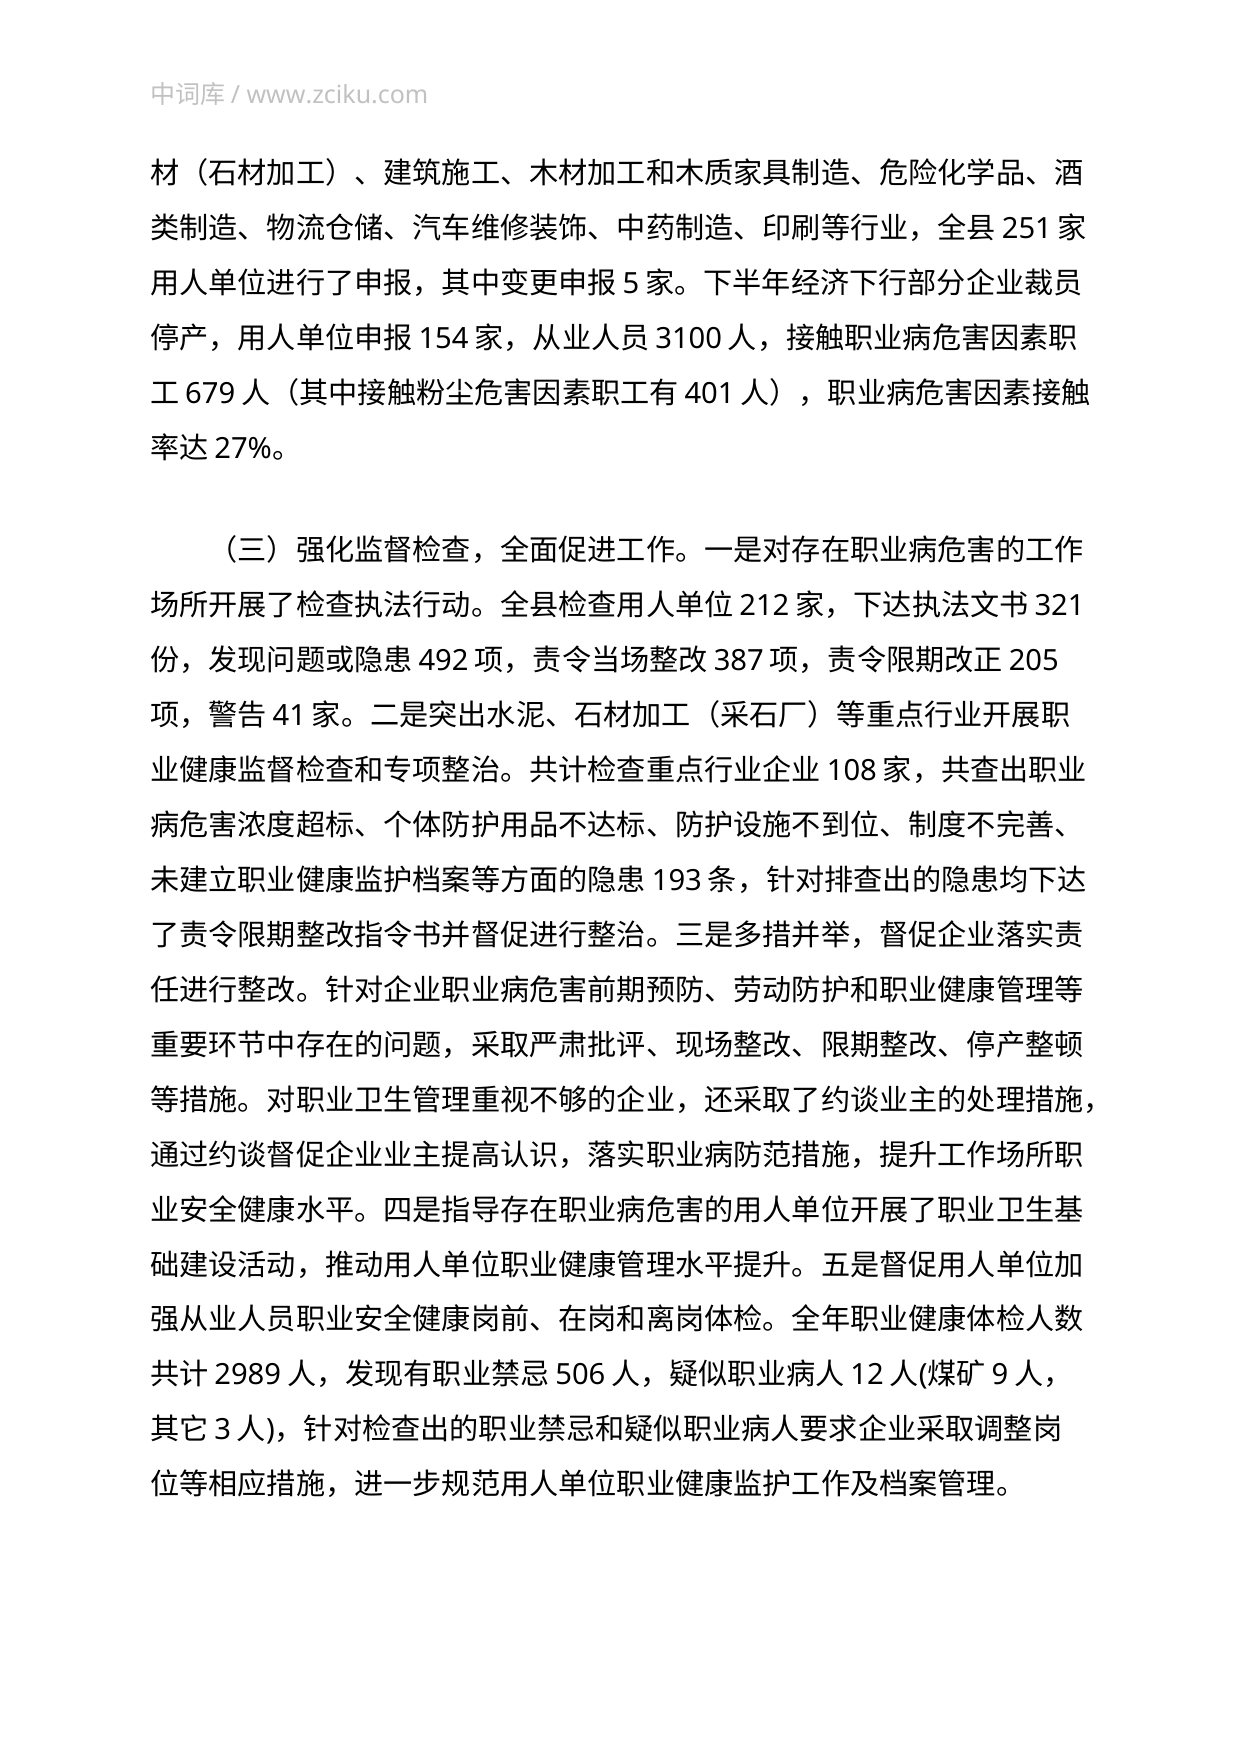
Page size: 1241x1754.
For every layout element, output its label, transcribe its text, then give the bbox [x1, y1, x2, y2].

text （三）强化监督检查，全面促进工作。一是对存在职业病危害的工作场所开展了检查执法行动。全县检查用人单位212家，下达执法文书321份，发现问题或隐患492项，责令当场整改387项，责令限期改正205项，警告41家。二是突出水泥、石材加工（采石厂）等重点行业开展职业健康监督检查和专项整治。共计检查重点行业企业108家，共查出职业病危害浓度超标、个体防护用品不达标、防护设施不到位、制度不完善、未建立职业健康监护档案等方面的隐患193条，针对排查出的隐患均下达了责令限期整改指令书并督促进行整治。三是多措并举，督促企业落实责任进行整改。针对企业职业病危害前期预防、劳动防护和职业健康管理等重要环节中存在的问题，采取严肃批评、现场整改、限期整改、停产整顿等措施。对职业卫生管理重视不够的企业，还采取了约谈业主的处理措施，通过约谈督促企业业主提高认识，落实职业病防范措施，提升工作场所职业安全健康水平。四是指导存在职业病危害的用人单位开展了职业卫生基础建设活动，推动用人单位职业健康管理水平提升。五是督促用人单位加强从业人员职业安全健康岗前、在岗和离岗体检。全年职业健康体检人数共计2989人，发现有职业禁忌506人，疑似职业病人12人(煤矿9人，其它3人)，针对检查出的职业禁忌和疑似职业病人要求企业采取调整岗位等相应措施，进一步规范用人单位职业健康监护工作及档案管理。 [150, 527, 1090, 1503]
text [150, 150, 1090, 467]
